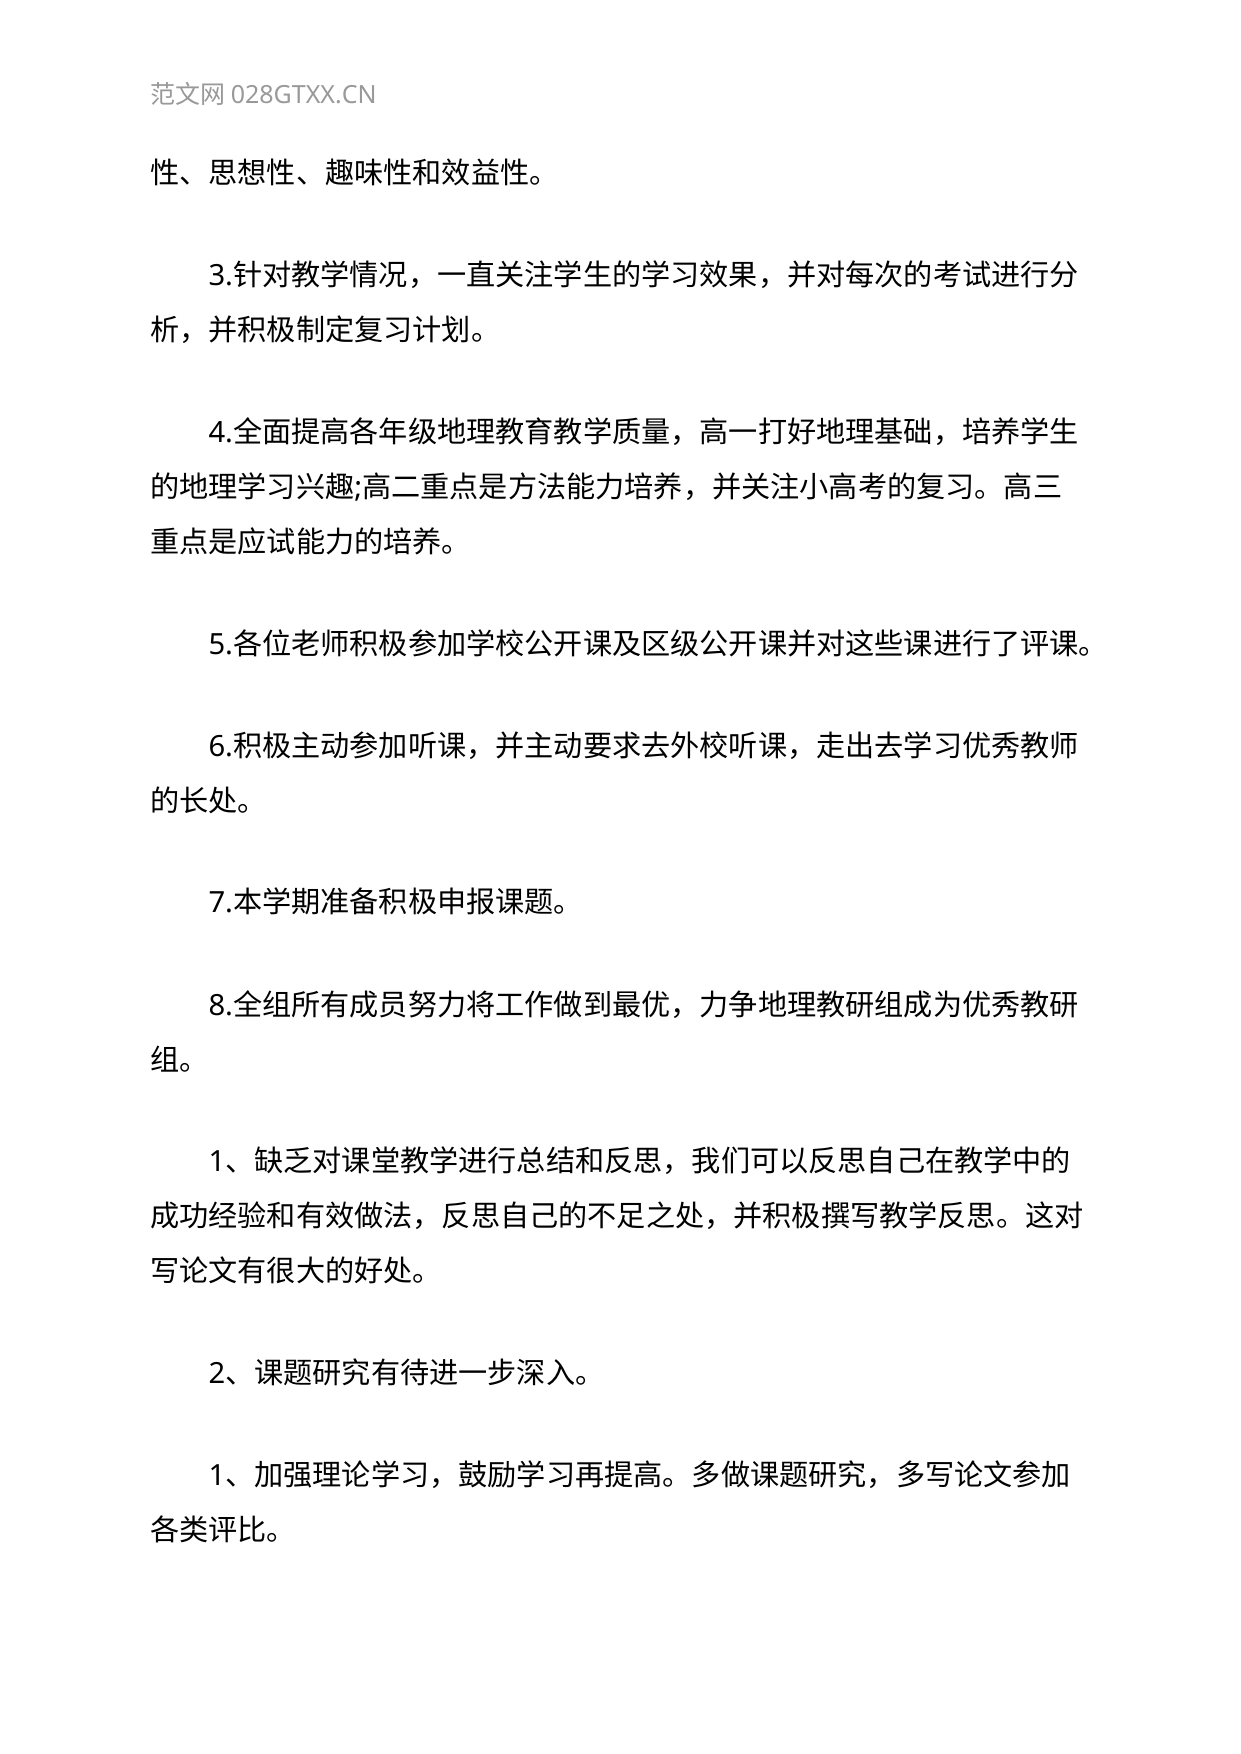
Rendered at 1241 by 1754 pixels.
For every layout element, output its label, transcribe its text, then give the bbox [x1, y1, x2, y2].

text 4.全面提高各年级地理教育教学质量，高一打好地理基础，培养学生的地理学习兴趣;高二重点是方法能力培养，并关注小高考的复习。高三重点是应试能力的培养。 [150, 408, 1090, 561]
text 7.本学期准备积极申报课题。 [150, 879, 1090, 921]
text 1、缺乏对课堂教学进行总结和反思，我们可以反思自己在教学中的成功经验和有效做法，反思自己的不足之处，并积极撰写教学反思。这对写论文有很大的好处。 [150, 1138, 1090, 1290]
text 8.全组所有成员努力将工作做到最优，力争地理教研组成为优秀教研组。 [150, 981, 1090, 1078]
text 2、课题研究有待进一步深入。 [150, 1349, 1090, 1392]
text 1、加强理论学习，鼓励学习再提高。多做课题研究，多写论文参加各类评比。 [150, 1451, 1090, 1549]
text 6.积极主动参加听课，并主动要求去外校听课，走出去学习优秀教师的长处。 [150, 722, 1090, 819]
text 5.各位老师积极参加学校公开课及区级公开课并对这些课进行了评课。 [150, 620, 1090, 663]
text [150, 150, 1090, 192]
text 3.针对教学情况，一直关注学生的学习效果，并对每次的考试进行分析，并积极制定复习计划。 [150, 252, 1090, 349]
